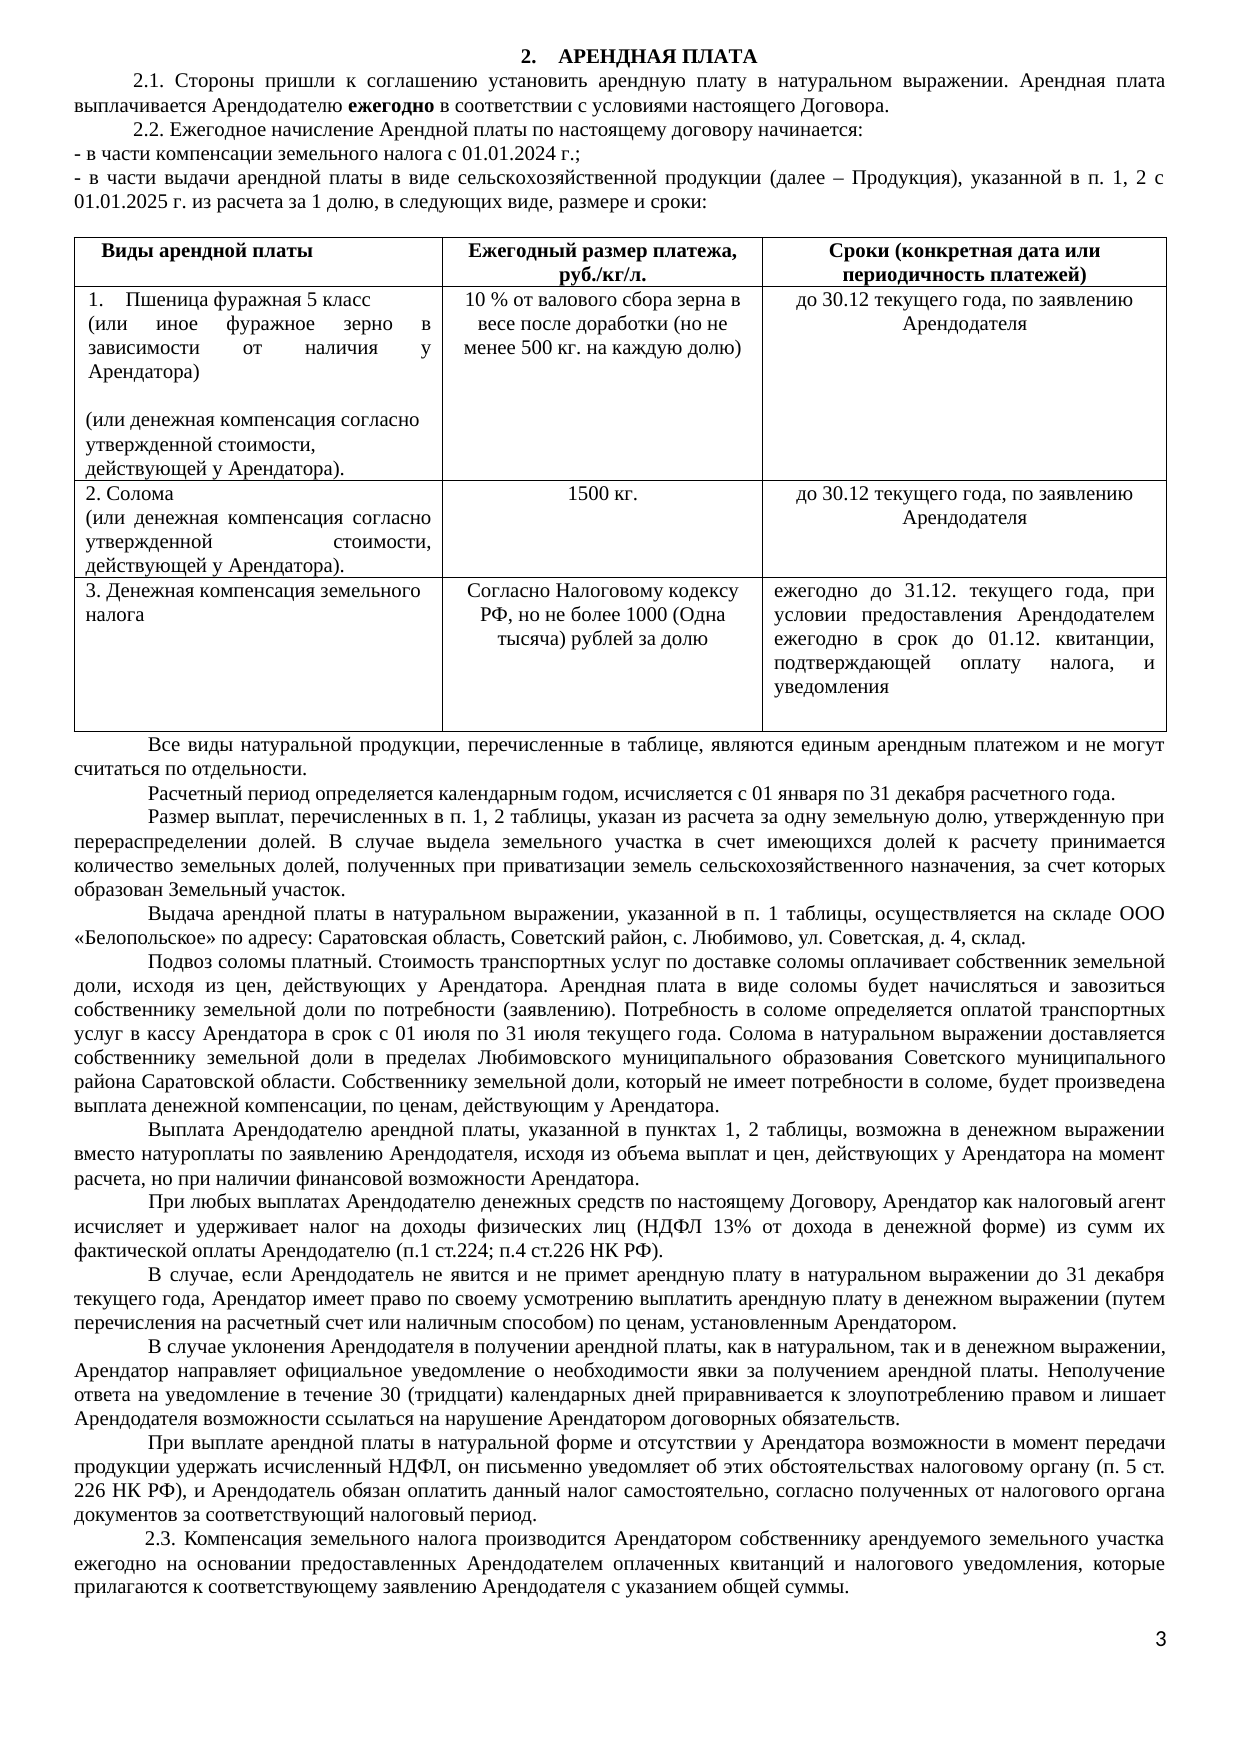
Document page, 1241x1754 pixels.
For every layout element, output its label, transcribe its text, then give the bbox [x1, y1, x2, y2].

table_cell до 30.12 текущего года, по заявлению Арендодателя [763, 287, 1166, 479]
table_cell 3. Денежная компенсация земельного налога [75, 578, 442, 731]
text 2.3. Компенсация земельного налога производится Арендатором собственнику арендуемого земельного участка ежегодно на основании предоставленных Арендодателем оплаченных квитанций и налогового уведомления, которые прилагаются к соответствующему заявлению Арендодателя с указанием общей суммы. [74, 1526, 1167, 1598]
table_cell до 30.12 текущего года, по заявлению Арендодателя [763, 481, 1166, 577]
text - в части выдачи арендной платы в виде сельскохозяйственной продукции (далее – Продукция), указанной в п. 1, 2 с 01.01.2025 г. из расчета за 1 долю, в следующих виде, размере и сроки: [74, 165, 1167, 213]
table_header Виды арендной платы [75, 238, 442, 286]
text Подвоз соломы платный. Стоимость транспортных услуг по доставке соломы оплачивает собственник земельной доли, исходя из цен, действующих у Арендатора. Арендная плата в виде соломы будет начисляться и завозиться собственнику земельной доли по потребности (заявлению). Потребность в соломе определяется оплатой транспортных услуг в кассу Арендатора в срок с 01 июля по 31 июля текущего года. Солома в натуральном выражении доставляется собственнику земельной доли в пределах Любимовского муниципального образования Советского муниципального района Саратовской области. Собственнику земельной доли, который не имеет потребности в соломе, будет произведена выплата денежной компенсации, по ценам, действующим у Арендатора. [74, 949, 1167, 1117]
table_cell Согласно Налоговому кодексу РФ, но не более 1000 (Одна тысяча) рублей за долю [443, 578, 762, 731]
text 2.2. Ежегодное начисление Арендной платы по настоящему договору начинается: [74, 117, 1167, 141]
text При любых выплатах Арендодателю денежных средств по настоящему Договору, Арендатор как налоговый агент исчисляет и удерживает налог на доходы физических лиц (НДФЛ 13% от дохода в денежной форме) из сумм их фактической оплаты Арендодателю (п.1 ст.224; п.4 ст.226 НК РФ). [74, 1189, 1167, 1262]
table_cell 10 % от валового сбора зерна в весе после доработки (но не менее 500 кг. на каждую долю) [443, 287, 762, 479]
text Размер выплат, перечисленных в п. 1, 2 таблицы, указан из расчета за одну земельную долю, утвержденную при перераспределении долей. В случае выдела земельного участка в счет имеющихся долей к расчету принимается количество земельных долей, полученных при приватизации земель сельскохозяйственного назначения, за счет которых образован Земельный участок. [74, 804, 1167, 901]
table_cell 2. Солома (или денежная компенсация согласно утвержденной стоимости, действующей у Арендатора). [75, 481, 442, 577]
text 2.1. Стороны пришли к соглашению установить арендную плату в натуральном выражении. Арендная плата выплачивается Арендодателю ежегодно в соответствии с условиями настоящего Договора. [74, 68, 1167, 117]
text - в части компенсации земельного налога с 01.01.2024 г.; [74, 141, 1167, 165]
text При выплате арендной платы в натуральной форме и отсутствии у Арендатора возможности в момент передачи продукции удержать исчисленный НДФЛ, он письменно уведомляет об этих обстоятельствах налоговому органу (п. 5 ст. 226 НК РФ), и Арендодатель обязан оплатить данный налог самостоятельно, согласно полученных от налогового органа документов за соответствующий налоговый период. [74, 1430, 1167, 1526]
text Выплата Арендодателю арендной платы, указанной в пунктах 1, 2 таблицы, возможна в денежном выражении вместо натуроплаты по заявлению Арендодателя, исходя из объема выплат и цен, действующих у Арендатора на момент расчета, но при наличии финансовой возможности Арендатора. [74, 1117, 1167, 1189]
list АРЕНДНАЯ ПЛАТА [111, 44, 1167, 68]
text Выдача арендной платы в натуральном выражении, указанной в п. 1 таблицы, осуществляется на складе ООО «Белопольское» по адресу: Саратовская область, Советский район, с. Любимово, ул. Советская, д. 4, склад. [74, 901, 1167, 949]
text В случае уклонения Арендодателя в получении арендной платы, как в натуральном, так и в денежном выражении, Арендатор направляет официальное уведомление о необходимости явки за получением арендной платы. Неполучение ответа на уведомление в течение 30 (тридцати) календарных дней приравнивается к злоупотреблению правом и лишает Арендодателя возможности ссылаться на нарушение Арендатором договорных обязательств. [74, 1334, 1167, 1430]
text Все виды натуральной продукции, перечисленные в таблице, являются единым арендным платежом и не могут считаться по отдельности. [74, 732, 1167, 780]
table_cell Пшеница фуражная 5 класс (или иное фуражное зерно в зависимости от наличия у Арендатора) (или денежная компенсация согласно утвержденной стоимости, действующей у Арендатора). [75, 287, 442, 479]
table_cell 1500 кг. [443, 481, 762, 577]
table_header Ежегодный размер платежа, руб./кг/л. [443, 238, 762, 286]
text В случае, если Арендодатель не явится и не примет арендную плату в натуральном выражении до 31 декабря текущего года, Арендатор имеет право по своему усмотрению выплатить арендную плату в денежном выражении (путем перечисления на расчетный счет или наличным способом) по ценам, установленным Арендатором. [74, 1262, 1167, 1334]
table_header Сроки (конкретная дата или периодичность платежей) [763, 238, 1166, 286]
text Расчетный период определяется календарным годом, исчисляется с 01 января по 31 декабря расчетного года. [74, 780, 1167, 804]
table_cell ежегодно до 31.12. текущего года, при условии предоставления Арендодателем ежегодно в срок до 01.12. квитанции, подтверждающей оплату налога, и уведомления [763, 578, 1166, 731]
